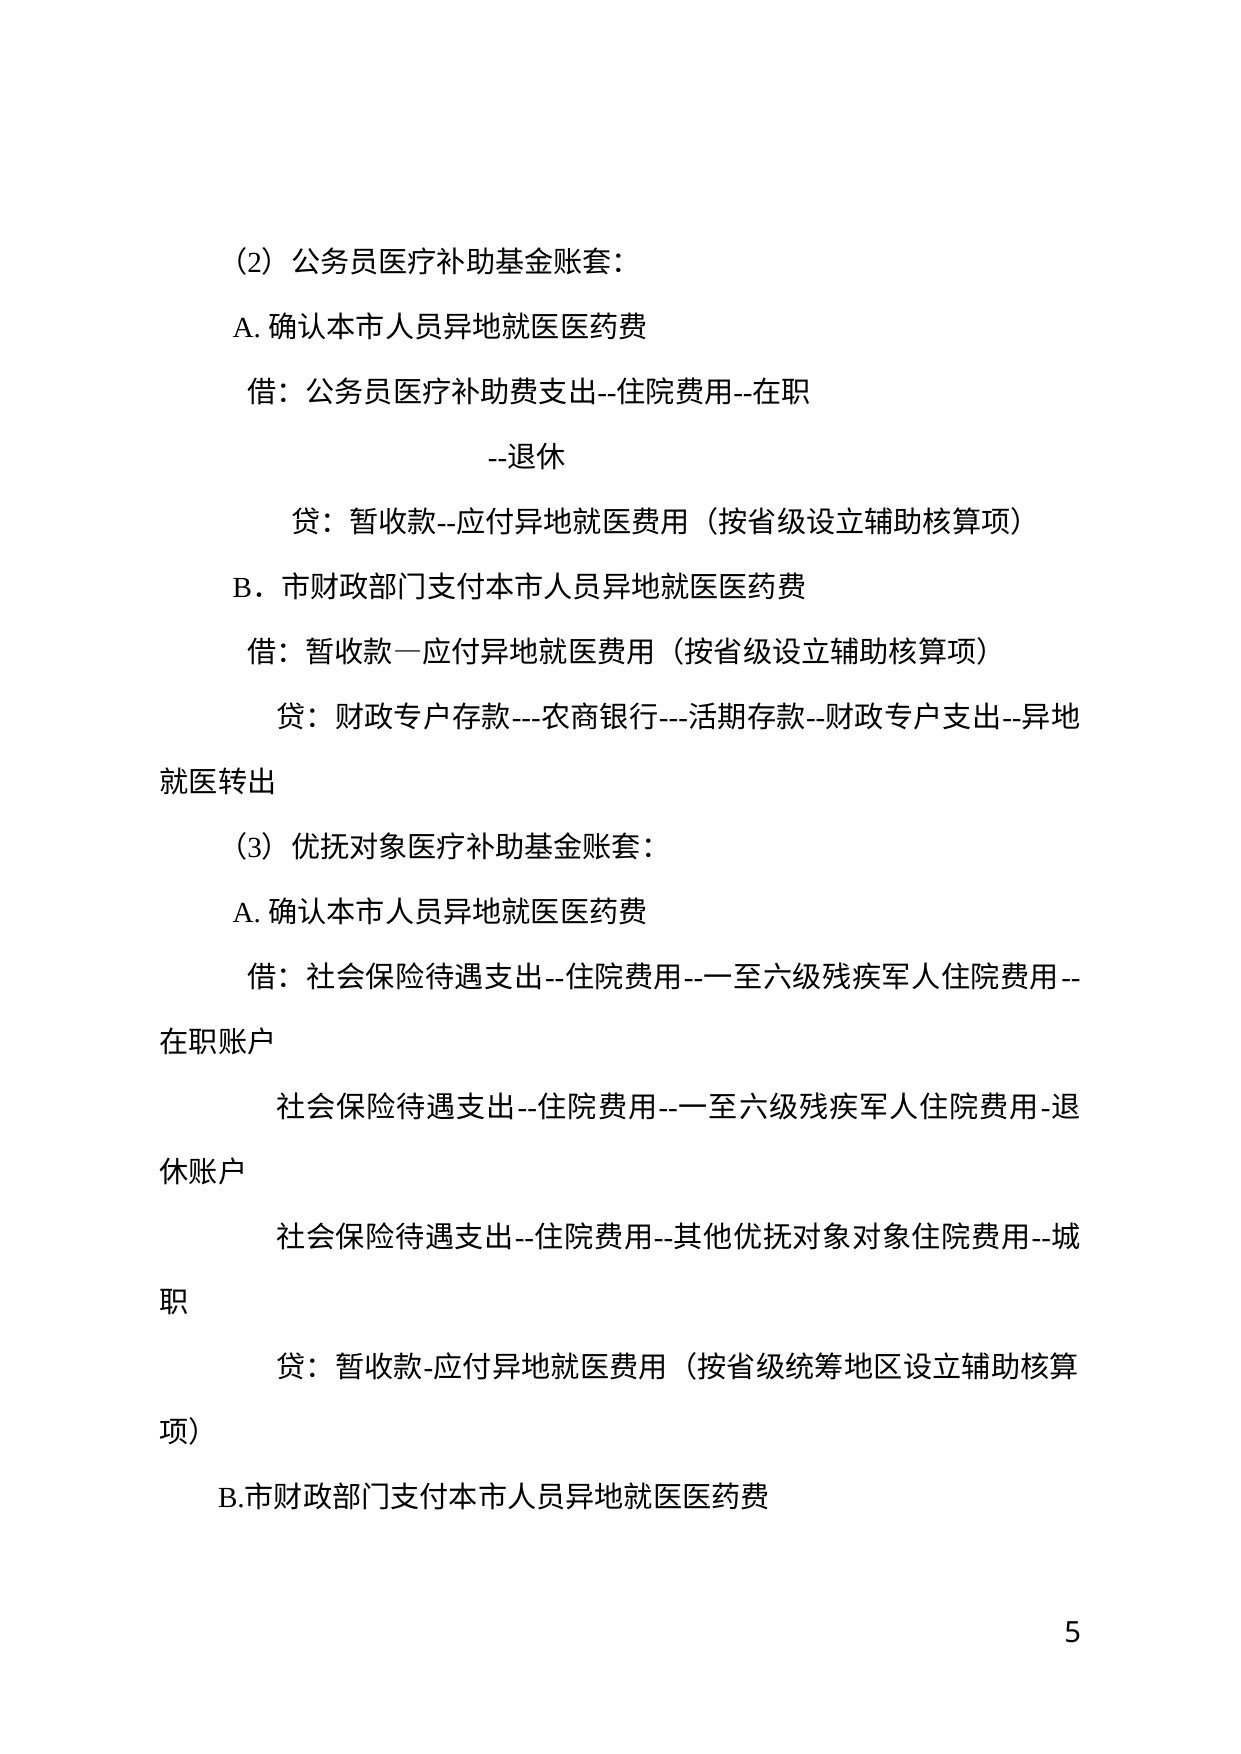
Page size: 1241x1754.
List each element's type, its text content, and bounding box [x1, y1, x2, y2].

text A. 确认本市人员异地就医医药费 [159, 877, 1081, 942]
text B.市财政部门支付本市人员异地就医医药费 [159, 1462, 1081, 1527]
text B．市财政部门支付本市人员异地就医医药费 [159, 552, 1081, 617]
text 社会保险待遇支出--住院费用--一至六级残疾军人住院费用-退休账户 [159, 1072, 1081, 1202]
text A. 确认本市人员异地就医医药费 [159, 292, 1081, 357]
text 借：公务员医疗补助费支出--住院费用--在职 [159, 357, 1081, 422]
text （2）公务员医疗补助基金账套： [159, 227, 1081, 292]
text 社会保险待遇支出--住院费用--其他优抚对象对象住院费用--城职 [159, 1202, 1081, 1332]
text 借：社会保险待遇支出--住院费用--一至六级残疾军人住院费用--在职账户 [159, 942, 1081, 1072]
text （3）优抚对象医疗补助基金账套： [159, 812, 1081, 877]
text 借：暂收款—应付异地就医费用（按省级设立辅助核算项） [159, 617, 1081, 682]
text 贷：暂收款-应付异地就医费用（按省级统筹地区设立辅助核算项） [159, 1332, 1081, 1462]
text 贷：暂收款--应付异地就医费用（按省级设立辅助核算项） [159, 487, 1081, 552]
text 贷：财政专户存款---农商银行---活期存款--财政专户支出--异地就医转出 [159, 682, 1081, 812]
text --退休 [159, 422, 1081, 487]
